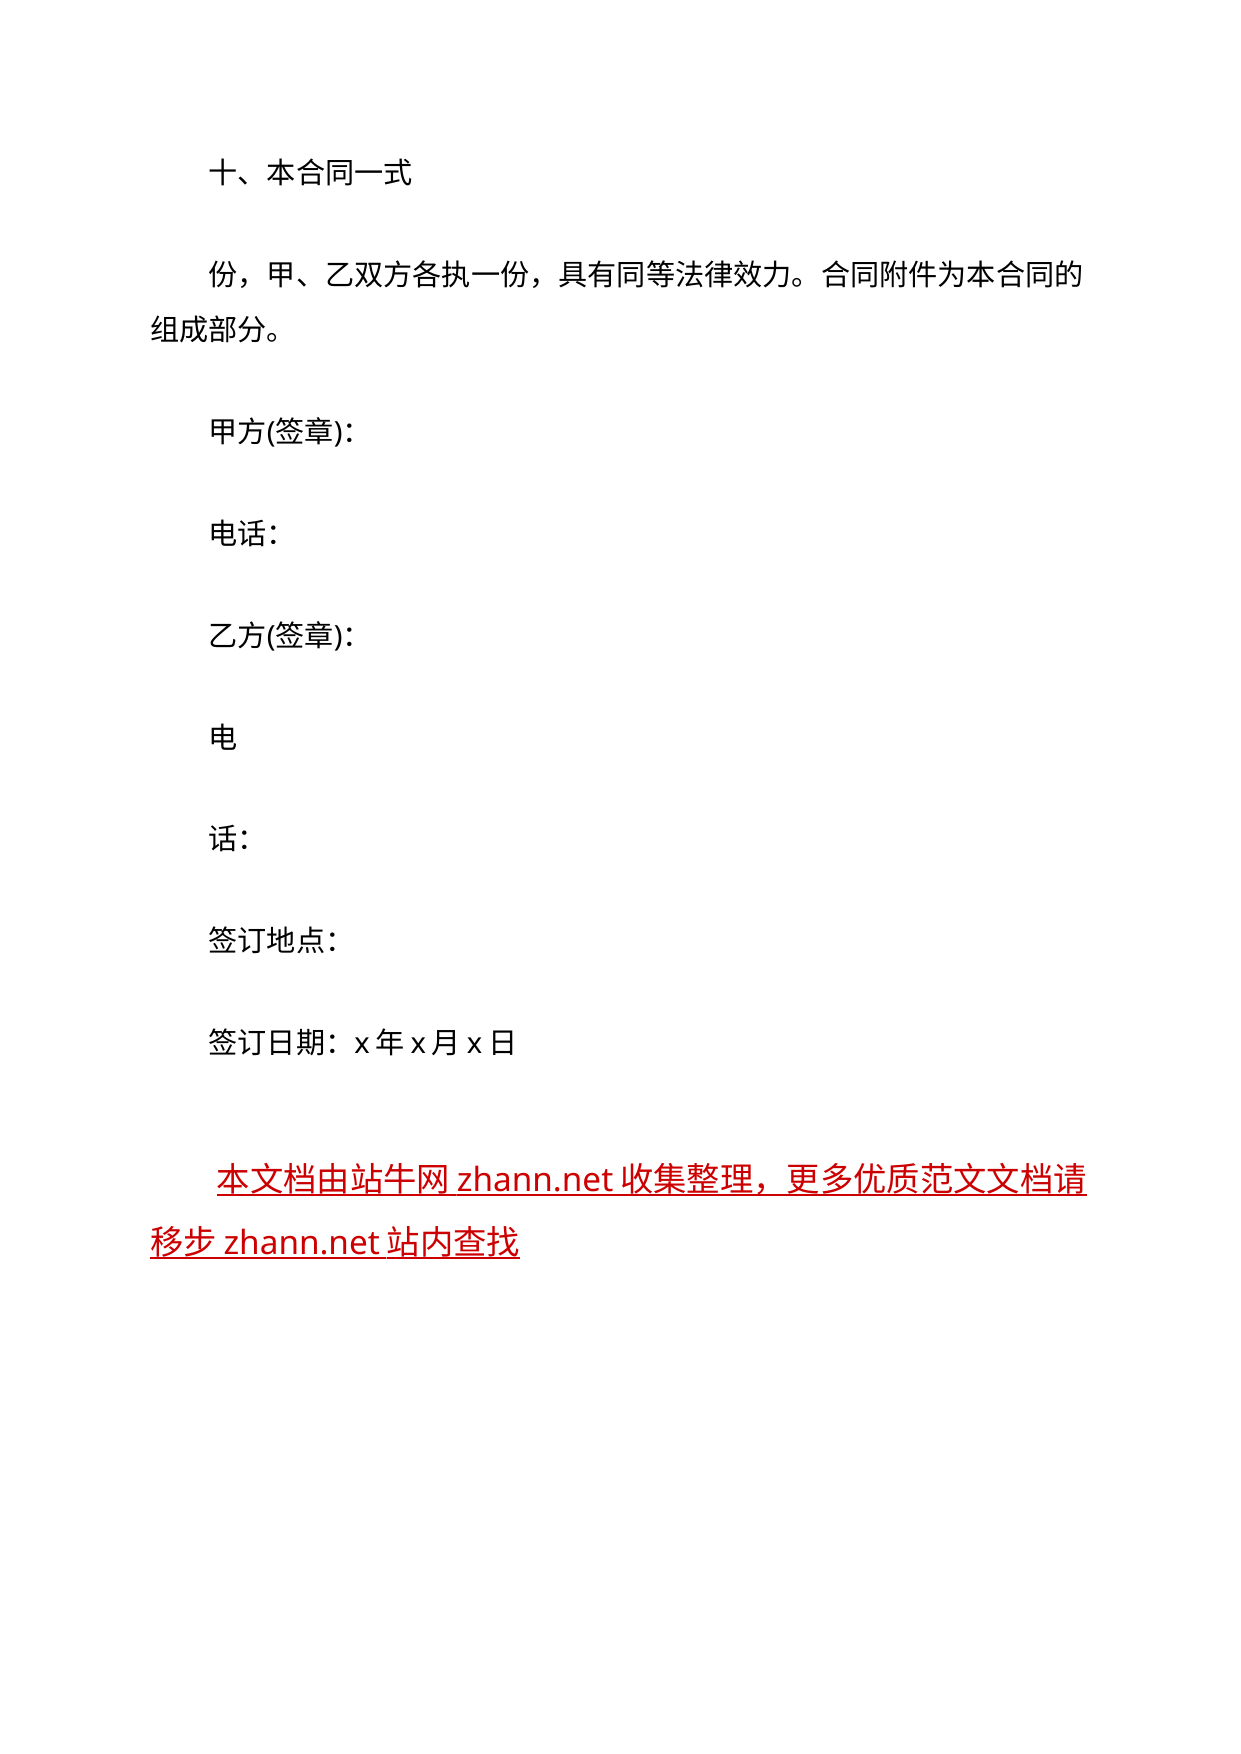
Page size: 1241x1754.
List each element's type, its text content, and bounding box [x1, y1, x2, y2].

text 话： [150, 816, 1090, 858]
text 甲方(签章)： [150, 408, 1090, 451]
text 电 [150, 714, 1090, 756]
text 乙方(签章)： [150, 612, 1090, 654]
text 十、本合同一式 [150, 150, 1090, 192]
text 本文档由站牛网zhann.net收集整理，更多优质范文文档请移步zhann.net站内查找 [150, 1153, 1090, 1264]
text 份，甲、乙双方各执一份，具有同等法律效力。合同附件为本合同的组成部分。 [150, 252, 1090, 349]
text 电话： [150, 510, 1090, 553]
text 签订日期：x年x月x日 [150, 1019, 1090, 1062]
text 签订地点： [150, 918, 1090, 960]
